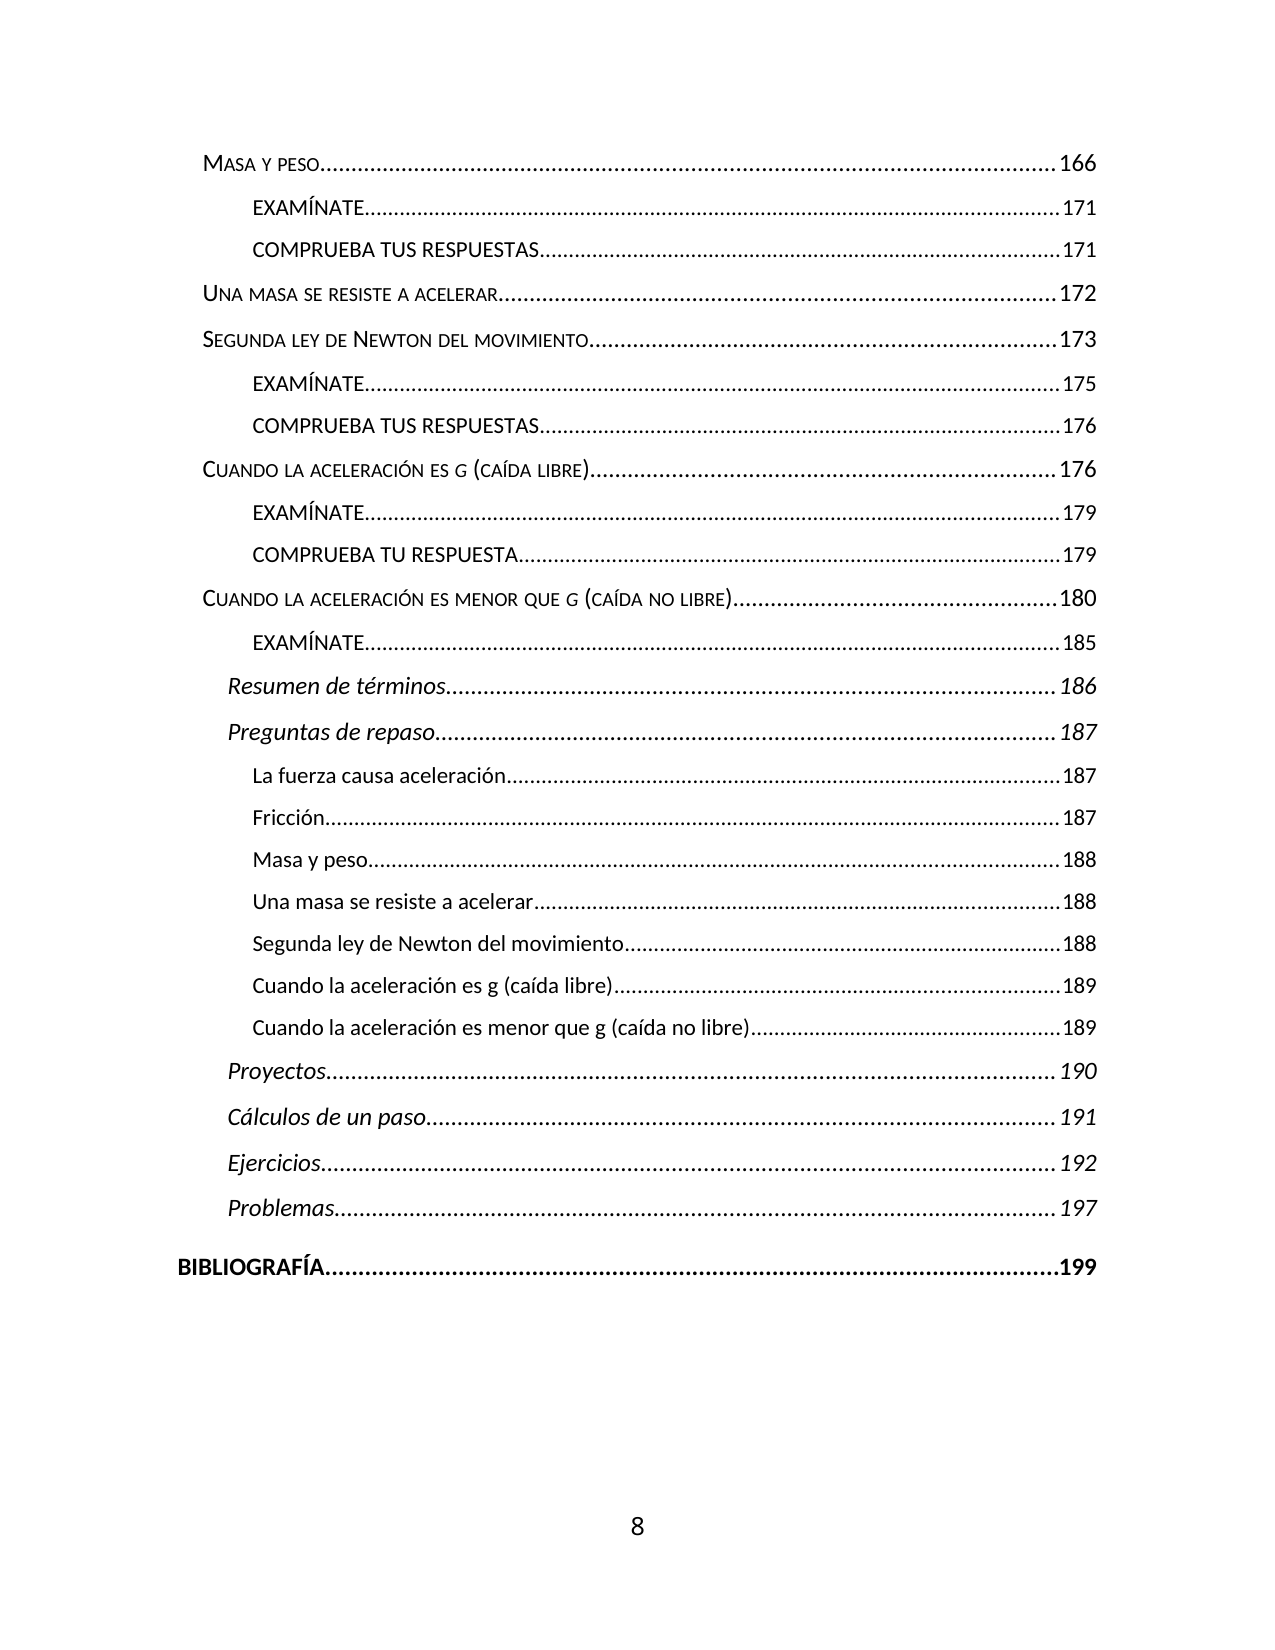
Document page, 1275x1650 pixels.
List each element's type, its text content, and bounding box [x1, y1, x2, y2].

text Cuando la aceleración es menor que g (caída no libre) 189 [252, 1013, 1098, 1041]
text EXAMÍNATE 175 [252, 369, 1098, 397]
text Fricción 187 [252, 803, 1098, 832]
text Cuando la aceleración es g (caída libre) 176 [202, 453, 1098, 483]
text Problemas 197 [227, 1193, 1098, 1223]
text La fuerza causa aceleración 187 [252, 762, 1098, 789]
text Resumen de términos 186 [227, 670, 1098, 701]
text Ejercicios 192 [227, 1147, 1098, 1177]
text Una masa se resiste a acelerar 188 [252, 887, 1098, 916]
text Masa y peso 188 [252, 846, 1098, 873]
text EXAMÍNATE 179 [252, 498, 1098, 526]
text Una masa se resiste a acelerar 172 [202, 277, 1098, 308]
text COMPRUEBA TUS RESPUESTAS 176 [252, 411, 1098, 439]
text EXAMÍNATE 185 [252, 628, 1098, 656]
text Cálculos de un paso 191 [227, 1101, 1098, 1132]
text Masa y peso 166 [202, 148, 1098, 178]
text Proyectos 190 [227, 1055, 1098, 1086]
text Bibliografía 199 [177, 1251, 1098, 1281]
text Segunda ley de Newton del movimiento 173 [202, 323, 1098, 353]
text COMPRUEBA TUS RESPUESTAS 171 [252, 235, 1098, 263]
text COMPRUEBA TU RESPUESTA 179 [252, 540, 1098, 568]
text Cuando la aceleración es menor que g (caída no libre) 180 [202, 582, 1098, 613]
text Cuando la aceleración es g (caída libre) 189 [252, 971, 1098, 999]
text Preguntas de repaso 187 [227, 716, 1098, 746]
text Segunda ley de Newton del movimiento 188 [252, 929, 1098, 957]
text EXAMÍNATE 171 [252, 193, 1098, 221]
